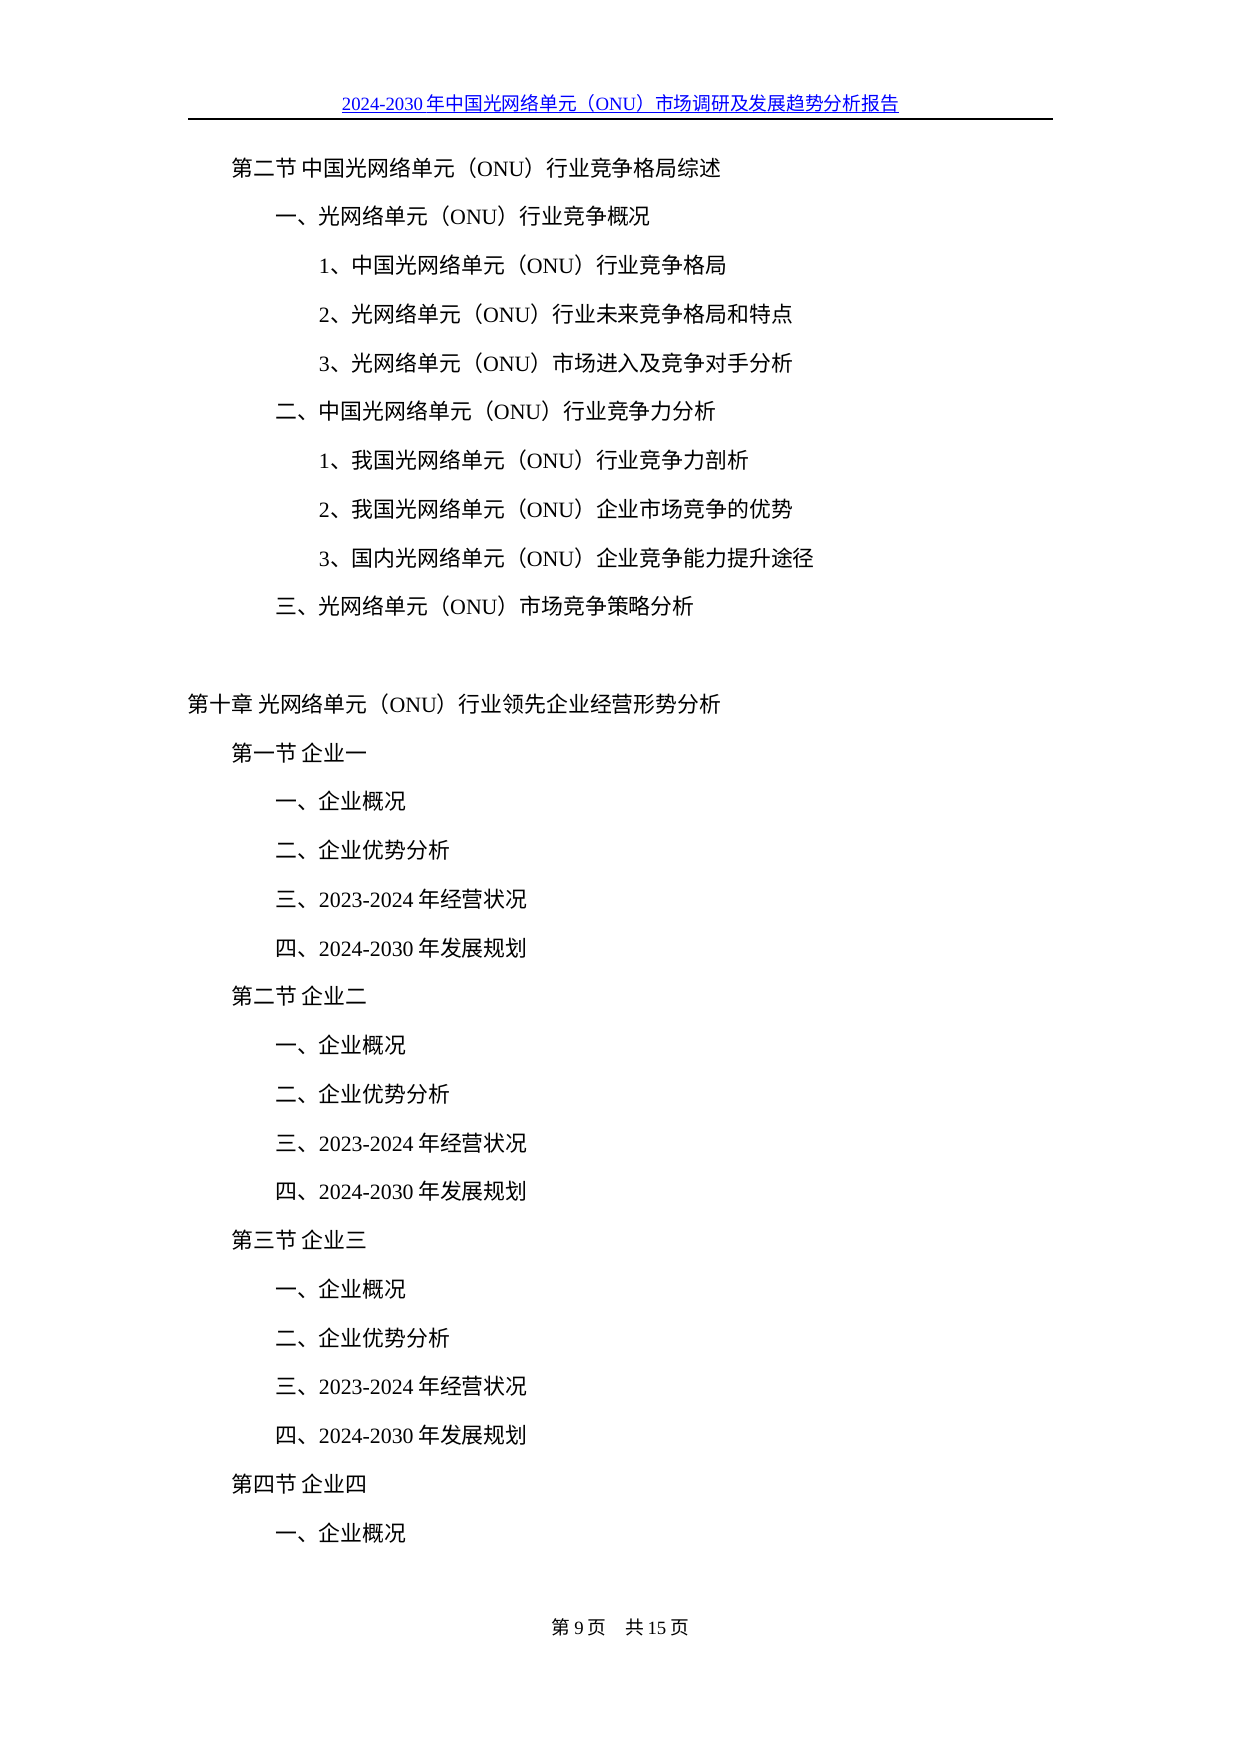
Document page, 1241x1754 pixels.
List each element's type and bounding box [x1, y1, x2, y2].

text [187, 150, 1053, 1548]
